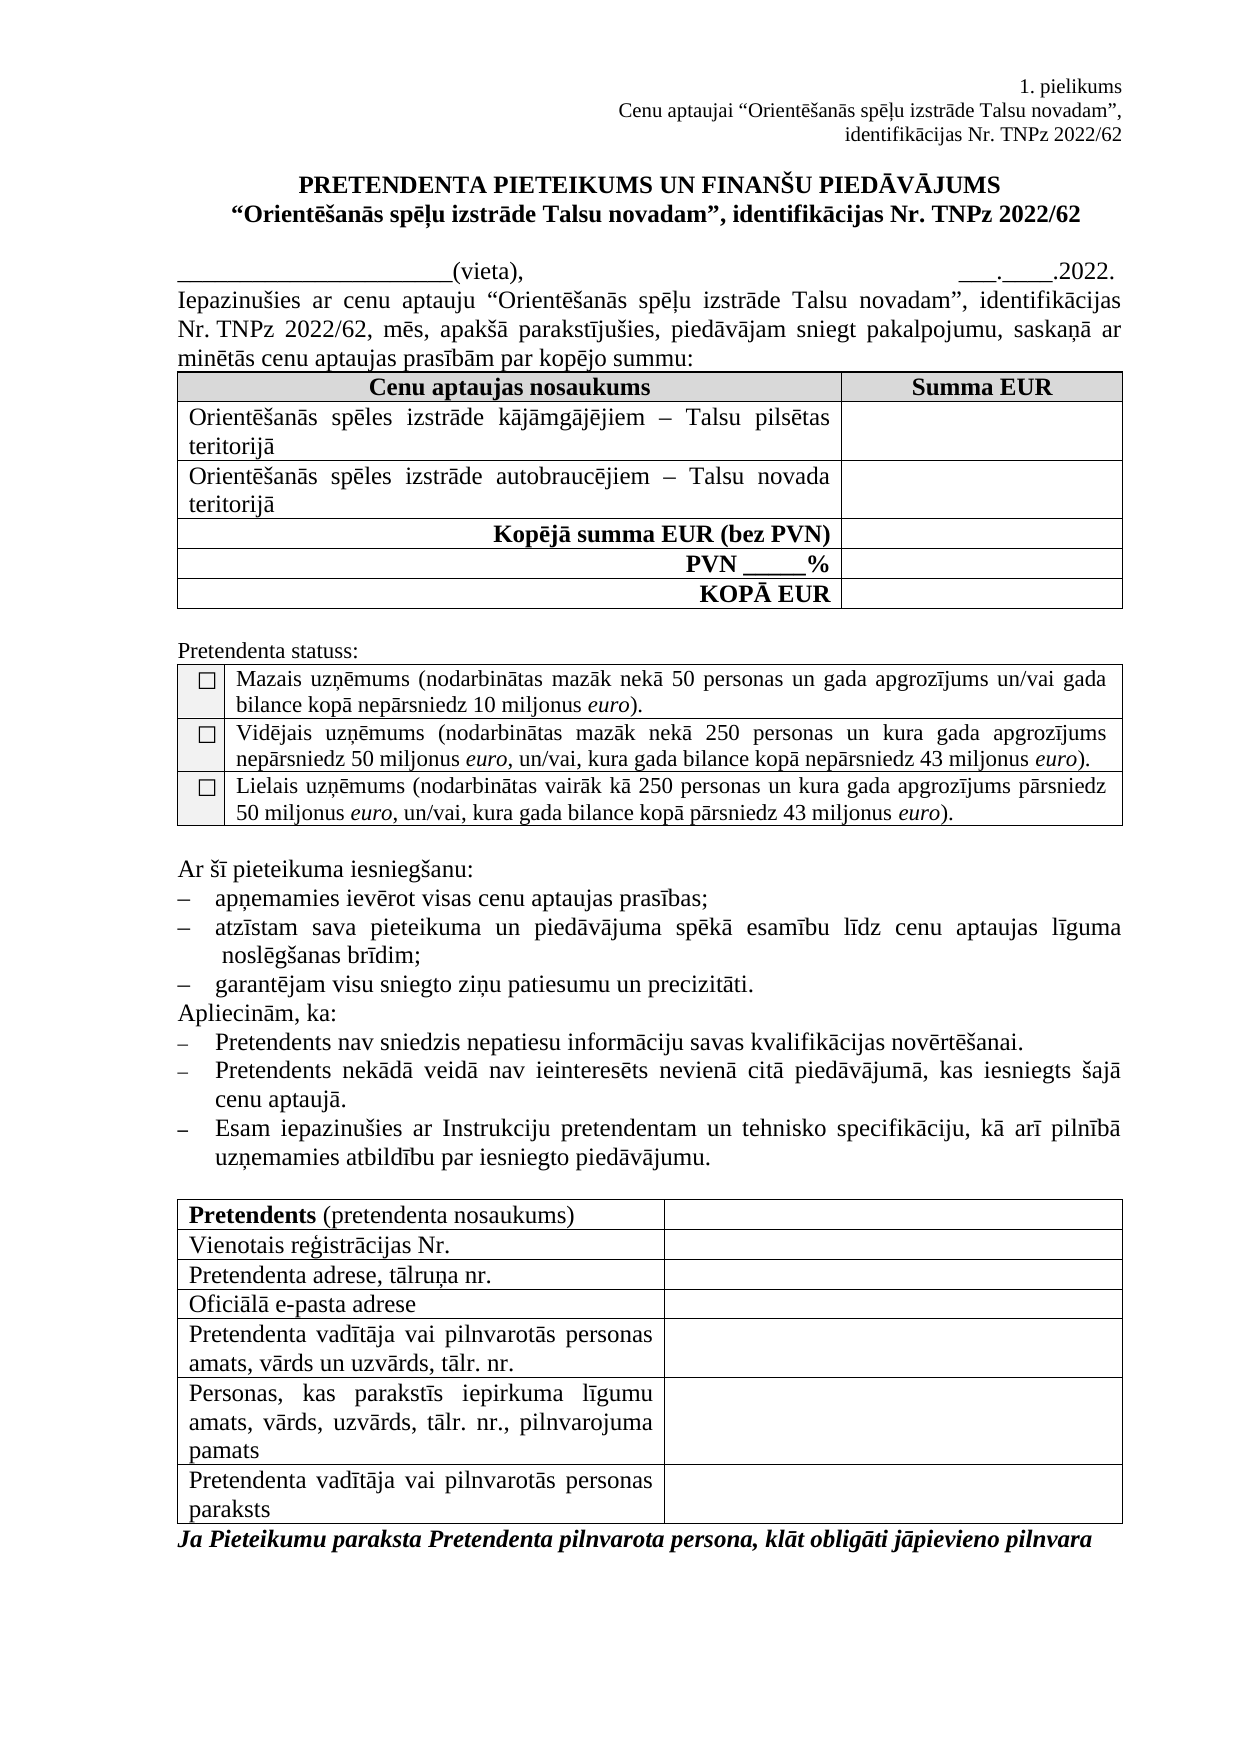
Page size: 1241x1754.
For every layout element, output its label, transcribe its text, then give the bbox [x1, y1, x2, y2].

table_header Pretendents (pretendenta nosaukums) [178, 1200, 664, 1229]
table_cell Vienotais reģistrācijas Nr. [178, 1230, 664, 1259]
text Cenu aptaujai “Orientēšanās spēļu izstrāde Talsu novadam”, [177, 98, 1122, 122]
list atzīstam sava pieteikuma un piedāvājuma spēkā esamību līdz cenu aptaujas līguma noslēgšanas brīdim; [177, 912, 1122, 969]
table_cell Lielais uzņēmums (nodarbinātas vairāk kā 250 personas un kura gada apgrozījums pārsniedz 50 miljonus euro, un/vai, kura gada bilance kopā pārsniedz 43 miljonus euro). [225, 772, 1122, 825]
table_cell [665, 1260, 1122, 1288]
table_cell [665, 1230, 1122, 1259]
table_header Mazais uzņēmums (nodarbinātas mazāk nekā 50 personas un gada apgrozījums un/vai gada bilance kopā nepārsniedz 10 miljonus euro). [225, 665, 1122, 717]
table_header Summa EUR [842, 373, 1122, 401]
text Ja Pieteikumu paraksta Pretendenta pilnvarota persona, klāt obligāti jāpievieno pilnvara [177, 1524, 1122, 1552]
table_cell Orientēšanās spēles izstrāde kājāmgājējiem – Talsu pilsētas teritorijā [178, 402, 841, 460]
table_cell PVN _____% [178, 549, 841, 578]
table_cell [665, 1319, 1122, 1377]
list Pretendents nekādā veidā nav ieinteresēts nevienā citā piedāvājumā, kas iesniegts šajā cenu aptaujā. [177, 1055, 1122, 1113]
table_cell [842, 579, 1122, 608]
table_cell Kopējā summa EUR (bez PVN) [178, 519, 841, 548]
text ______________________(vieta), ___.____.2022. [177, 256, 1122, 285]
list Pretendents nav sniedzis nepatiesu informāciju savas kvalifikācijas novērtēšanai. [177, 1027, 1122, 1055]
table_cell Orientēšanās spēles izstrāde autobraucējiem – Talsu novada teritorijā [178, 461, 841, 518]
table_header [665, 1200, 1122, 1229]
table_cell ☐ [178, 772, 224, 825]
table_cell Pretendenta adrese, tālruņa nr. [178, 1260, 664, 1288]
list Esam iepazinušies ar Instrukciju pretendentam un tehnisko specifikāciju, kā arī pilnībā uzņemamies atbildību par iesniegto piedāvājumu. [177, 1113, 1122, 1170]
text “Orientēšanās spēļu izstrāde Talsu novadam”, identifikācijas Nr. TNPz 2022/62 [177, 199, 1122, 228]
table_cell Pretendenta vadītāja vai pilnvarotās personas amats, vārds un uzvārds, tālr. nr. [178, 1319, 664, 1377]
text Ar šī pieteikuma iesniegšanu: [177, 854, 1122, 883]
table_cell Pretendenta vadītāja vai pilnvarotās personas paraksts [178, 1465, 664, 1523]
list apņemamies ievērot visas cenu aptaujas prasības; [177, 883, 1122, 912]
text identifikācijas Nr. TNPz 2022/62 [177, 122, 1122, 146]
table_cell Personas, kas parakstīs iepirkuma līgumu amats, vārds, uzvārds, tālr. nr., pilnvarojuma pamats [178, 1378, 664, 1464]
table_cell [665, 1378, 1122, 1464]
table_cell [842, 549, 1122, 578]
table_cell [842, 519, 1122, 548]
text Iepazinušies ar cenu aptauju “Orientēšanās spēļu izstrāde Talsu novadam”, identifikācijas Nr. TNPz 2022/62, mēs, apakšā parakstījušies, piedāvājam sniegt pakalpojumu, saskaņā ar minētās cenu aptaujas prasībām par kopējo summu: [177, 285, 1122, 371]
table_cell [842, 402, 1122, 460]
text 1. pielikums [177, 74, 1122, 98]
table_cell Oficiālā e-pasta adrese [178, 1290, 664, 1318]
table_cell [665, 1290, 1122, 1318]
text PRETENDENTA PIETEIKUMS UN FINANŠU PIEDĀVĀJUMS [177, 170, 1122, 199]
table_header Cenu aptaujas nosaukums [178, 373, 841, 401]
text Pretendenta statuss: [177, 637, 1122, 664]
table_cell Vidējais uzņēmums (nodarbinātas mazāk nekā 250 personas un kura gada apgrozījums nepārsniedz 50 miljonus euro, un/vai, kura gada bilance kopā nepārsniedz 43 miljonus euro). [225, 719, 1122, 771]
list garantējam visu sniegto ziņu patiesumu un precizitāti. [177, 969, 1122, 998]
text Apliecinām, ka: [177, 998, 1122, 1027]
table_cell [842, 461, 1122, 518]
table_cell KOPĀ EUR [178, 579, 841, 608]
table_cell [665, 1465, 1122, 1523]
